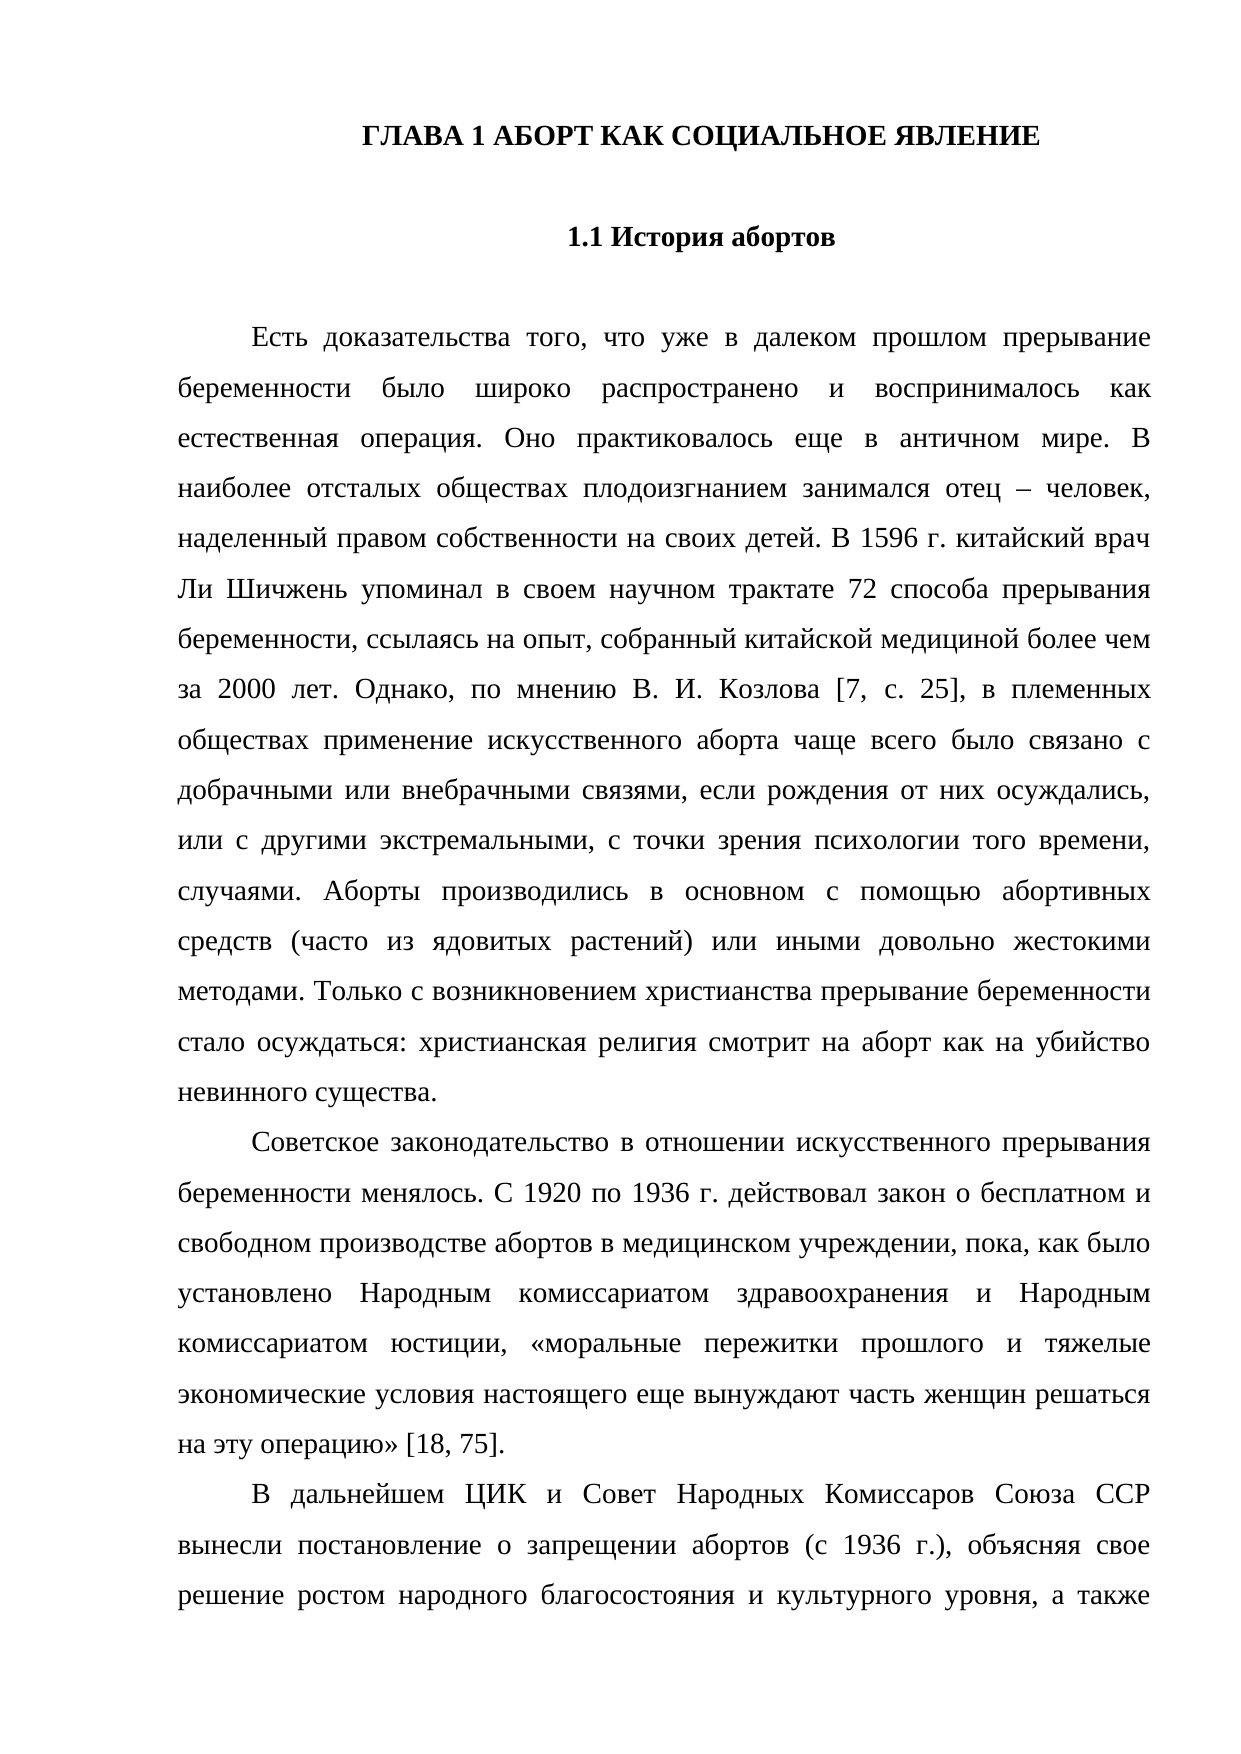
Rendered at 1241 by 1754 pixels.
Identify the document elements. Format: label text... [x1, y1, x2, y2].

text ГЛАВА 1 АБОРТ КАК СОЦИАЛЬНОЕ ЯВЛЕНИЕ [177, 118, 1152, 152]
text Советское законодательство в отношении искусственного прерывания беременности менялось. С 1920 по . действовал закон о бесплатном и свободном производстве абортов в медицинском учреждении, пока, как было установлено Народным комиссариатом здравоохранения и Народным комиссариатом юстиции, «моральные пережитки прошлого и тяжелые экономические условия настоящего еще вынуждают часть женщин решаться на эту операцию» [18, 75]. [177, 1124, 1152, 1460]
text Есть доказательства того, что уже в далеком прошлом прерывание беременности было широко распространено и воспринималось как естественная операция. Оно практиковалось еще в античном мире. В наиболее отсталых обществах плодоизгнанием занимался отец – человек, наделенный правом собственности на своих детей. В . китайский врач Ли Шичжень упоминал в своем научном трактате 72 способа прерывания беременности, ссылаясь на опыт, собранный китайской медициной более чем за 2000 лет. Однако, по мнению В. И. Козлова [7, c. 25], в племенных обществах применение искусственного аборта чаще всего было связано с добрачными или внебрачными связями, если рождения от них осуждались, или с другими экстремальными, с точки зрения психологии того времени, случаями. Аборты производились в основном с помощью абортивных средств (часто из ядовитых растений) или иными довольно жестокими методами. Только с возникновением христианства прерывание беременности стало осуждаться: христианская религия смотрит на аборт как на убийство невинного существа. [177, 319, 1152, 1108]
text 1.1 История абортов [177, 219, 1152, 252]
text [177, 1477, 1152, 1611]
